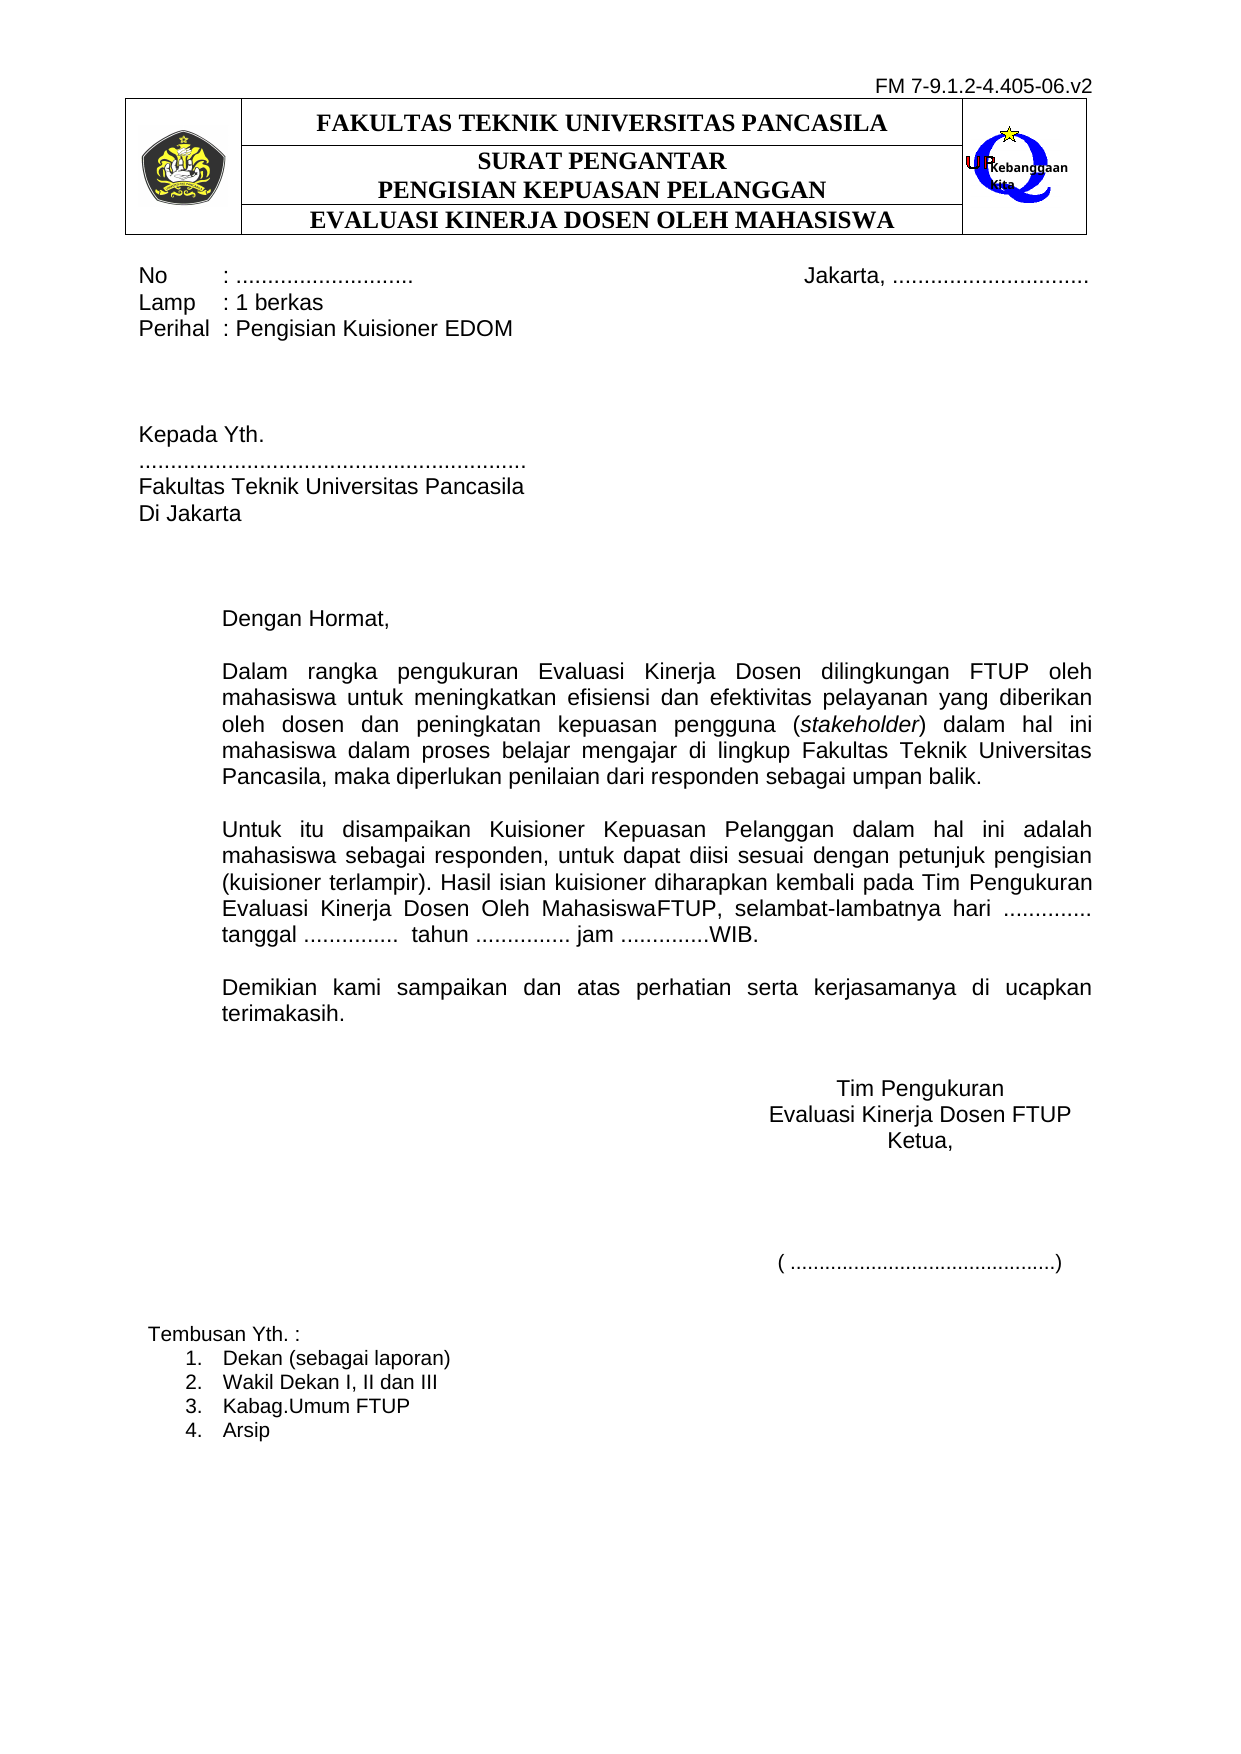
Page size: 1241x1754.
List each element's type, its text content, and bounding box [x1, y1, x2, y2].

text Demikian kami sampaikan dan atas perhatian serta kerjasamanya di ucapkan terimakasih. [222, 974, 1092, 1027]
picture [138, 125, 229, 207]
picture [971, 128, 1061, 208]
text ............................................................. [138, 447, 1092, 473]
text Tim Pengukuran [748, 1075, 1092, 1101]
text Di Jakarta [138, 500, 1092, 526]
text Evaluasi Kinerja Dosen FTUP [748, 1101, 1092, 1127]
text No : ............................ Jakarta, ............................... [138, 262, 1092, 289]
text Kepada Yth. [138, 421, 1092, 447]
text Lamp : 1 berkas [138, 289, 1092, 315]
list Dekan (sebagai laporan) [185, 1346, 1092, 1369]
list Wakil Dekan I, II dan III [185, 1369, 1092, 1393]
text Untuk itu disampaikan Kuisioner Kepuasan Pelanggan dalam hal ini adalah mahasiswa sebagai responden, untuk dapat diisi sesuai dengan petunjuk pengisian (kuisioner terlampir). Hasil isian kuisioner diharapkan kembali pada Tim Pengukuran Evaluasi Kinerja Dosen Oleh MahasiswaFTUP, selambat-lambatnya hari .............. tanggal ............... tahun ............... jam ..............WIB. [222, 816, 1092, 948]
list Kabag.Umum FTUP [185, 1393, 1092, 1417]
text ( ..............................................) [748, 1250, 1092, 1274]
text Perihal : Pengisian Kuisioner EDOM [138, 315, 1092, 342]
text Dengan Hormat, [222, 605, 1092, 631]
list Arsip [185, 1417, 1092, 1441]
text Fakultas Teknik Universitas Pancasila [138, 473, 1092, 500]
text Ketua, [748, 1127, 1092, 1154]
text Tembusan Yth. : [148, 1322, 1092, 1346]
text Dalam rangka pengukuran Evaluasi Kinerja Dosen dilingkungan FTUP oleh mahasiswa untuk meningkatkan efisiensi dan efektivitas pelayanan yang diberikan oleh dosen dan peningkatan kepuasan pengguna (stakeholder) dalam hal ini mahasiswa dalam proses belajar mengajar di lingkup Fakultas Teknik Universitas Pancasila, maka diperlukan penilaian dari responden sebagai umpan balik. [222, 658, 1092, 789]
